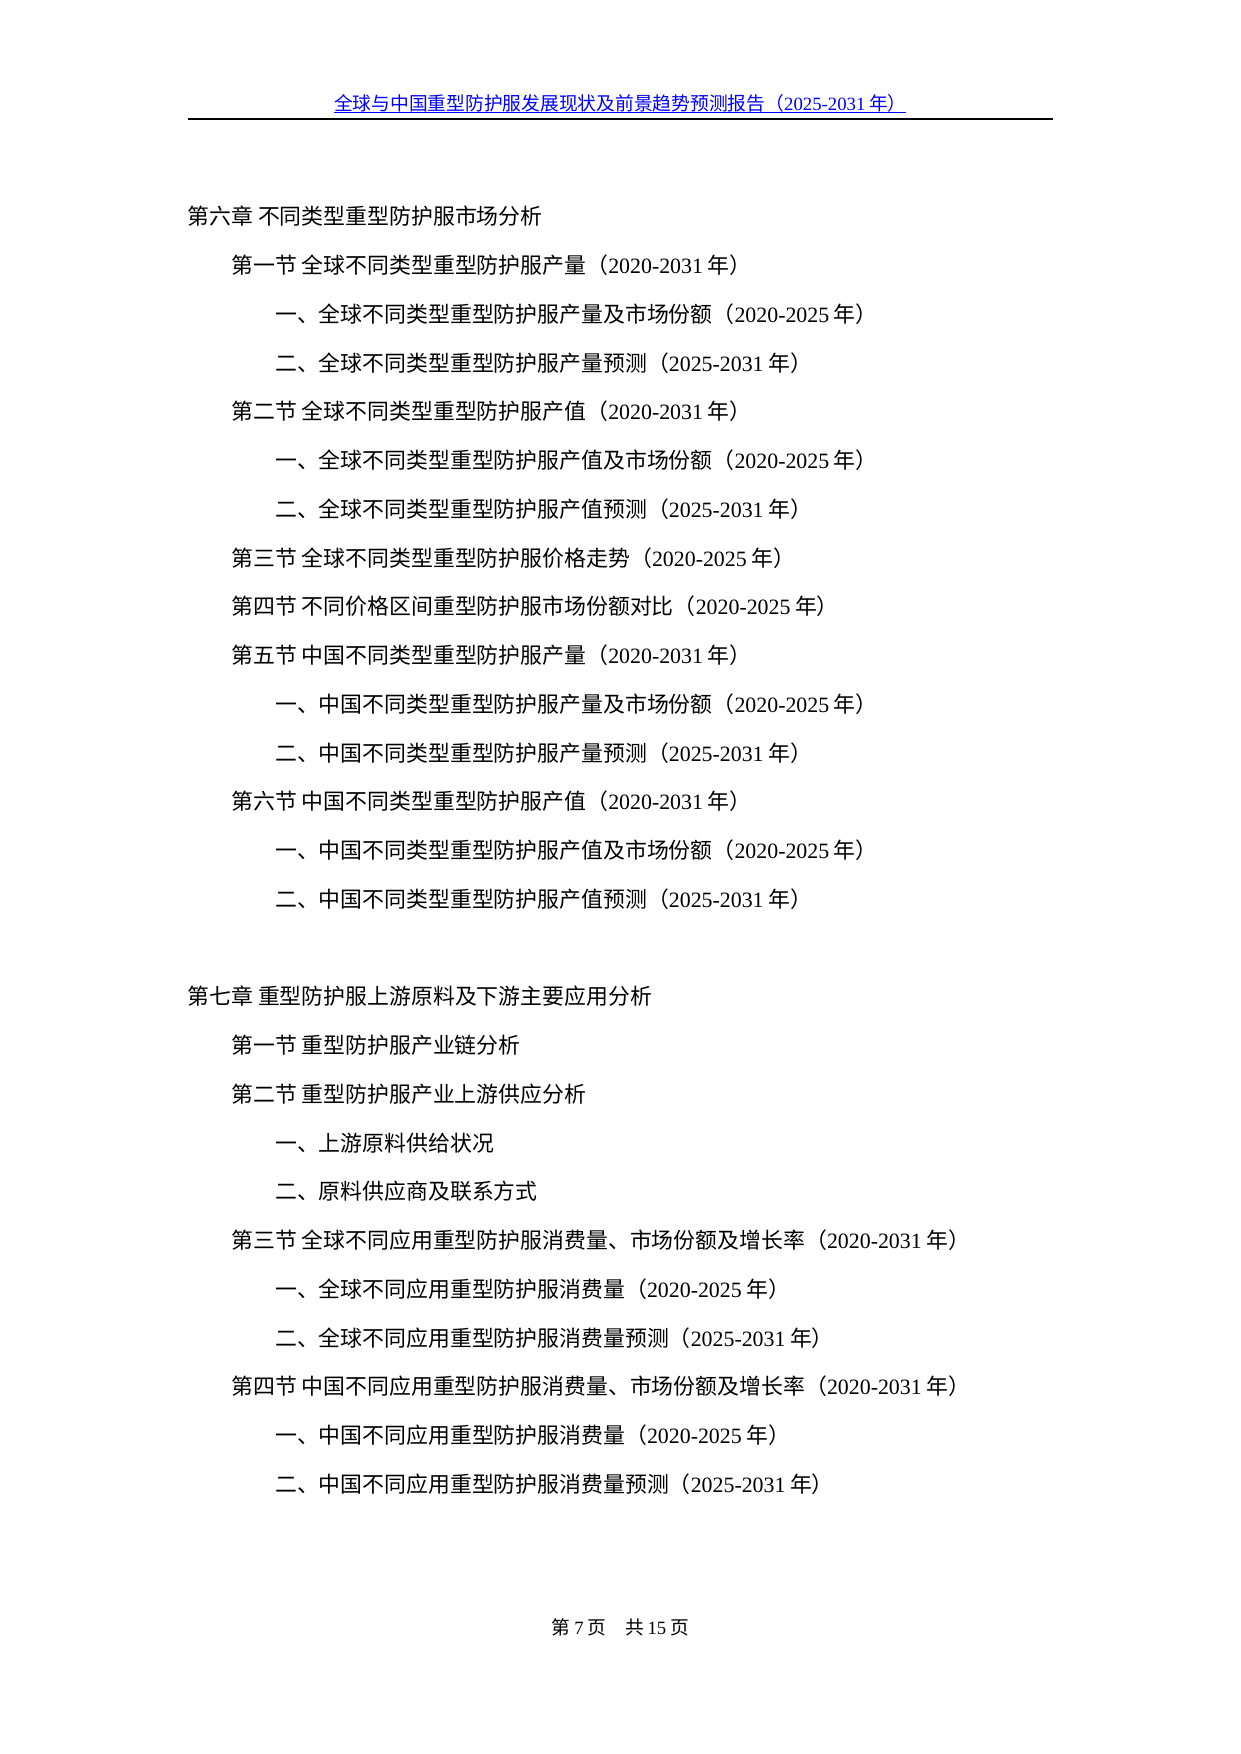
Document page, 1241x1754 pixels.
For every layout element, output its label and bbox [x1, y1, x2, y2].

text [187, 150, 1053, 1499]
